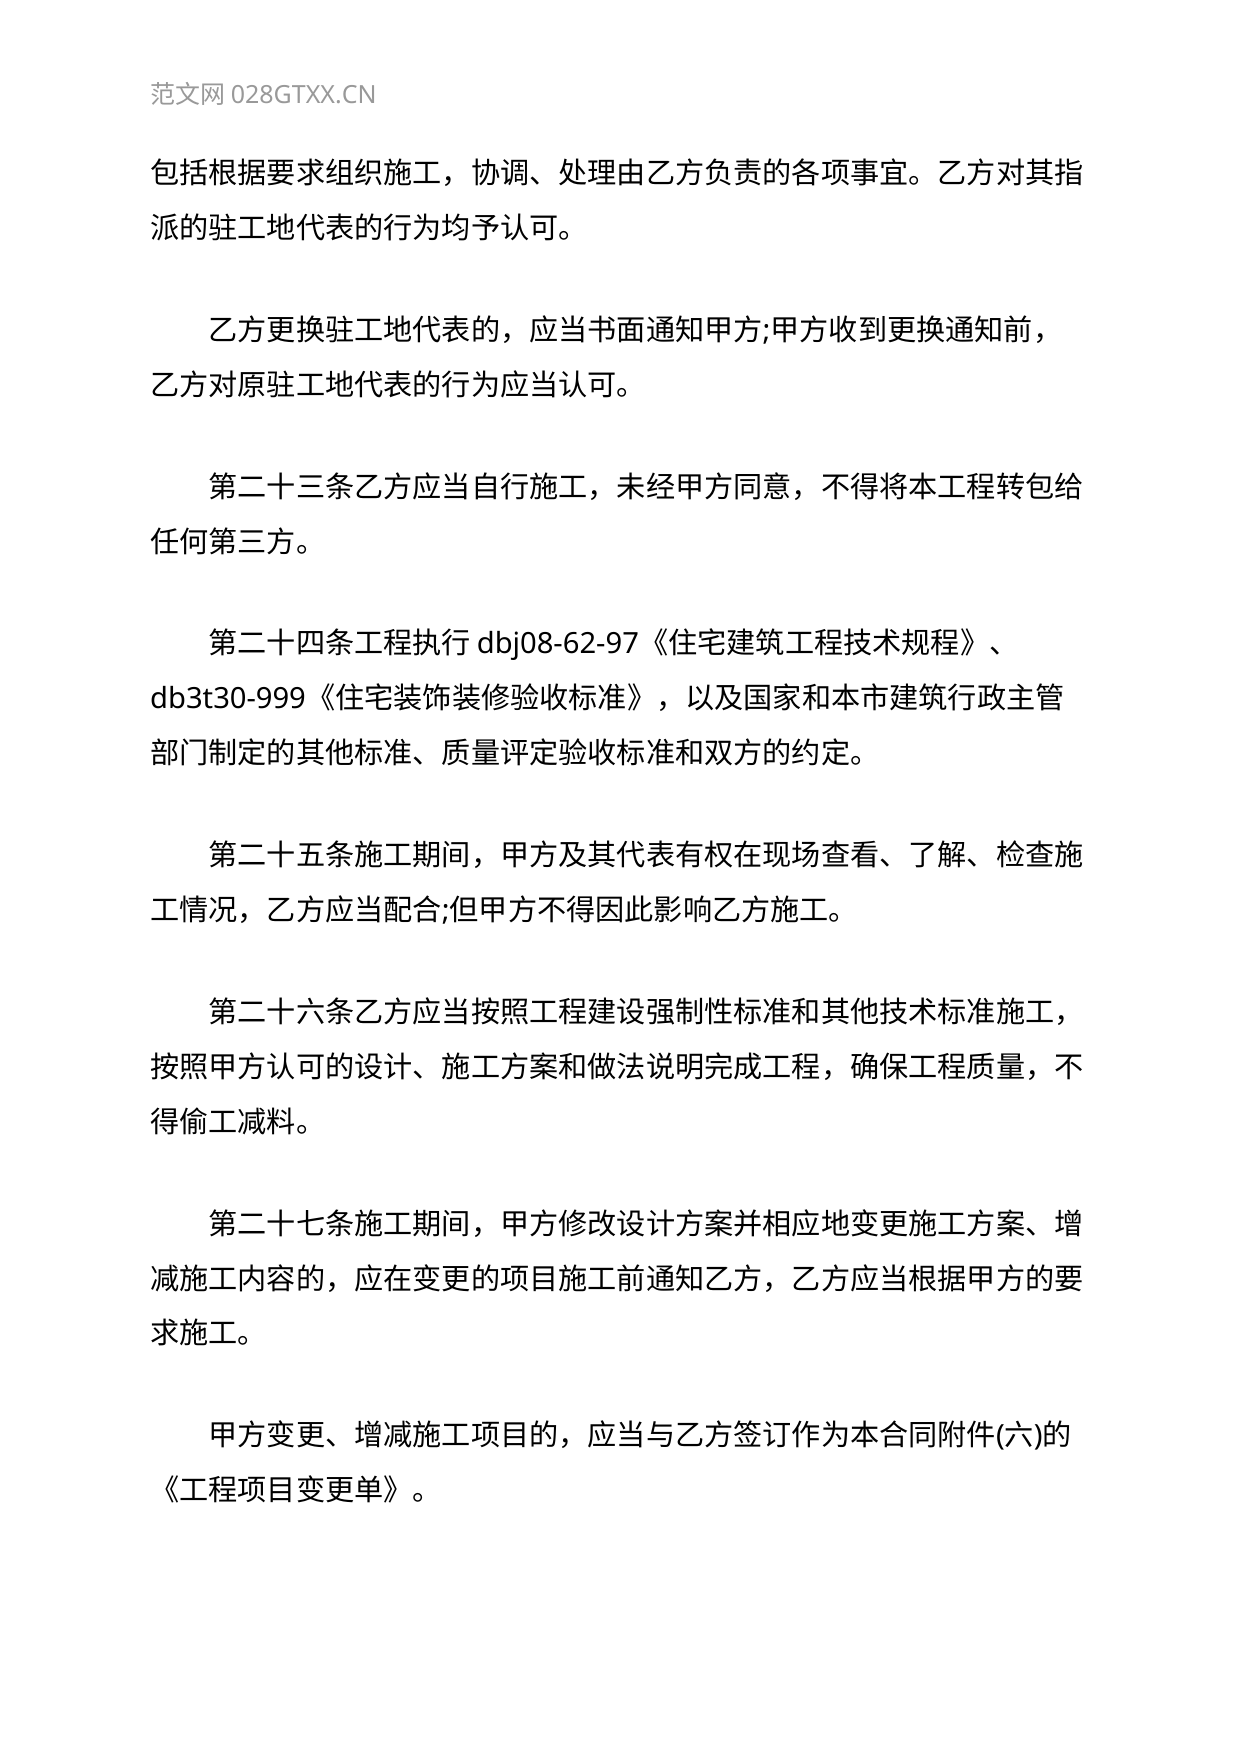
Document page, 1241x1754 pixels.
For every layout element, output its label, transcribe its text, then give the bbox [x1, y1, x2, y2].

text 第二十五条施工期间，甲方及其代表有权在现场查看、了解、检查施工情况，乙方应当配合;但甲方不得因此影响乙方施工。 [150, 832, 1090, 929]
text 第二十七条施工期间，甲方修改设计方案并相应地变更施工方案、增减施工内容的，应在变更的项目施工前通知乙方，乙方应当根据甲方的要求施工。 [150, 1200, 1090, 1352]
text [150, 150, 1090, 247]
text 甲方变更、增减施工项目的，应当与乙方签订作为本合同附件(六)的《工程项目变更单》。 [150, 1412, 1090, 1509]
text 第二十三条乙方应当自行施工，未经甲方同意，不得将本工程转包给任何第三方。 [150, 463, 1090, 561]
text 乙方更换驻工地代表的，应当书面通知甲方;甲方收到更换通知前，乙方对原驻工地代表的行为应当认可。 [150, 307, 1090, 404]
text 第二十六条乙方应当按照工程建设强制性标准和其他技术标准施工，按照甲方认可的设计、施工方案和做法说明完成工程，确保工程质量，不得偷工减料。 [150, 989, 1090, 1141]
text 第二十四条工程执行dbj08-62-97《住宅建筑工程技术规程》、db3t30-999《住宅装饰装修验收标准》，以及国家和本市建筑行政主管部门制定的其他标准、质量评定验收标准和双方的约定。 [150, 620, 1090, 772]
